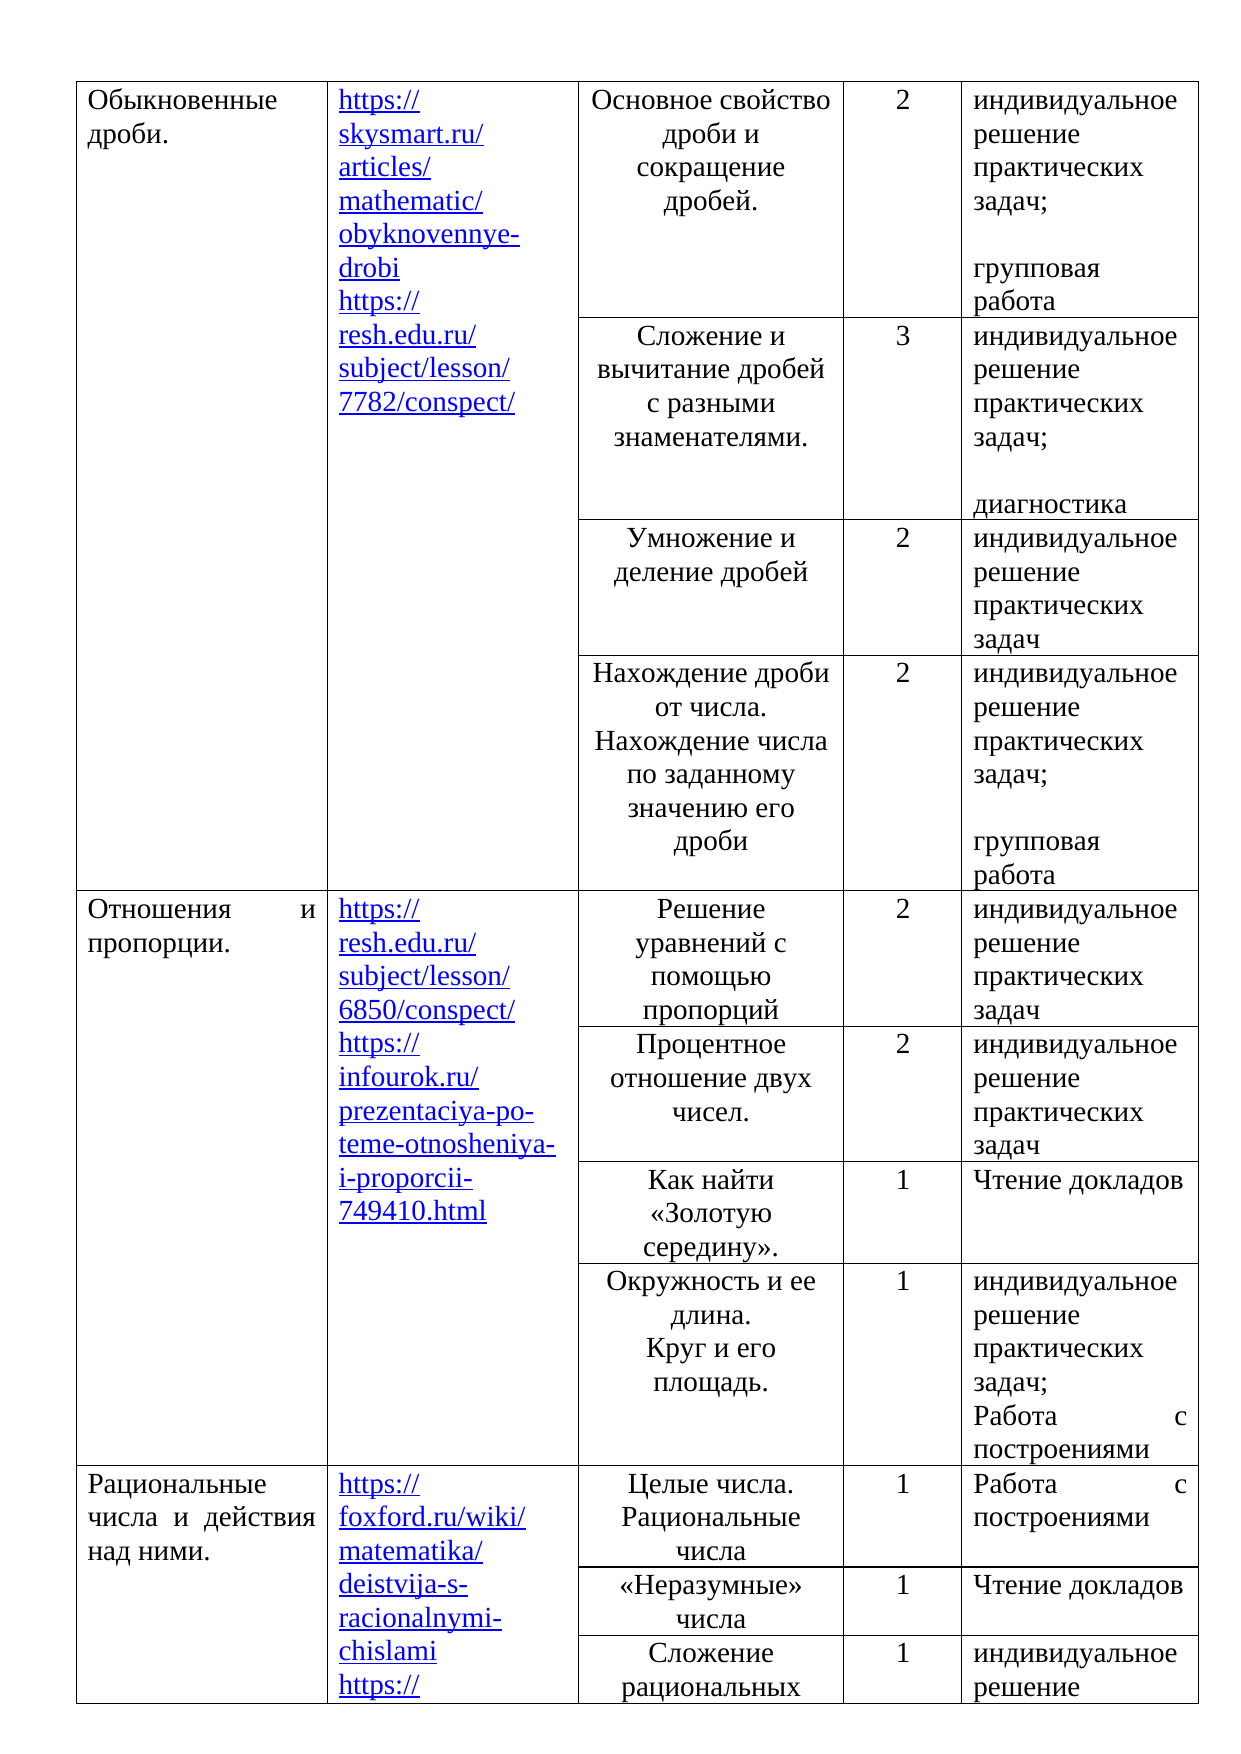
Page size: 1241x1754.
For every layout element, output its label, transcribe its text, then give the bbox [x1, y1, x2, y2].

table_cell Чтение докладов [962, 1162, 1198, 1262]
table_cell индивидуальное решение практических задач [962, 520, 1198, 654]
table_cell Нахождение дроби от числа. Нахождение числа по заданному значению его дроби [579, 656, 843, 890]
table_cell 1 [844, 1568, 961, 1634]
table_cell 2 [844, 1027, 961, 1161]
table_cell Целые числа. Рациональные числа [579, 1466, 843, 1566]
table_cell 3 [844, 318, 961, 519]
table_cell https://resh.edu.ru/subject/lesson/6850/conspect/ https://infourok.ru/prezentaciya-po-teme-otnosheniya-i-proporcii-749410.html [328, 891, 578, 1465]
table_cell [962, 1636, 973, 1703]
table_cell Отношения и пропорции. [77, 891, 327, 1465]
table_cell Чтение докладов [962, 1568, 1198, 1634]
table_cell Сложение и вычитание дробей с разными знаменателями. [579, 318, 843, 519]
table_cell 1 [844, 1466, 961, 1566]
table_cell Умножение и деление дробей [579, 520, 843, 654]
table_cell индивидуальное решение практических задач; Работа с построениями [962, 1264, 1198, 1465]
table_cell 1 [844, 1636, 961, 1703]
table_cell Процентное отношение двух чисел. [579, 1027, 843, 1161]
table_cell Решение уравнений с помощью пропорций [579, 891, 843, 1026]
table_cell 2 [844, 656, 961, 890]
table_cell Обыкновенные дроби. [77, 82, 327, 890]
table_cell https://foxford.ru/wiki/matematika/deistvija-s-racionalnymi-chislami https://resh.edu.ru/subject/lesson/6886/conspect/ [328, 1466, 578, 1703]
table_cell Как найти «Золотую середину». [579, 1162, 843, 1262]
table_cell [579, 1636, 843, 1703]
table_cell 2 [844, 520, 961, 654]
table_cell 2 [844, 82, 961, 317]
table_cell «Неразумные» числа [579, 1568, 843, 1634]
table_cell индивидуальное решение практических задач; диагностика [962, 318, 1198, 519]
table_cell индивидуальное решение практических задач; групповая работа [962, 82, 1198, 317]
table_cell Работа с построениями [962, 1466, 1198, 1566]
table_cell Основное свойство дроби и сокращение дробей. [579, 82, 843, 317]
table_cell https://skysmart.ru/articles/mathematic/obyknovennye-drobi https://resh.edu.ru/subject/lesson/7782/conspect/ [328, 82, 578, 890]
table_cell Рациональные числа и действия над ними. [77, 1466, 327, 1703]
table_cell 1 [844, 1162, 961, 1262]
table_cell 1 [844, 1264, 961, 1465]
table_cell 2 [844, 891, 961, 1026]
table_cell индивидуальное решение практических задач [962, 891, 1198, 1026]
table_cell индивидуальное решение практических задач [1080, 1636, 1198, 1703]
table_cell индивидуальное решение практических задач; групповая работа [962, 656, 1198, 890]
table_cell индивидуальное решение практических задач [1040, 1027, 1198, 1161]
table_cell Окружность и ее длина. Круг и его площадь. [579, 1264, 843, 1465]
